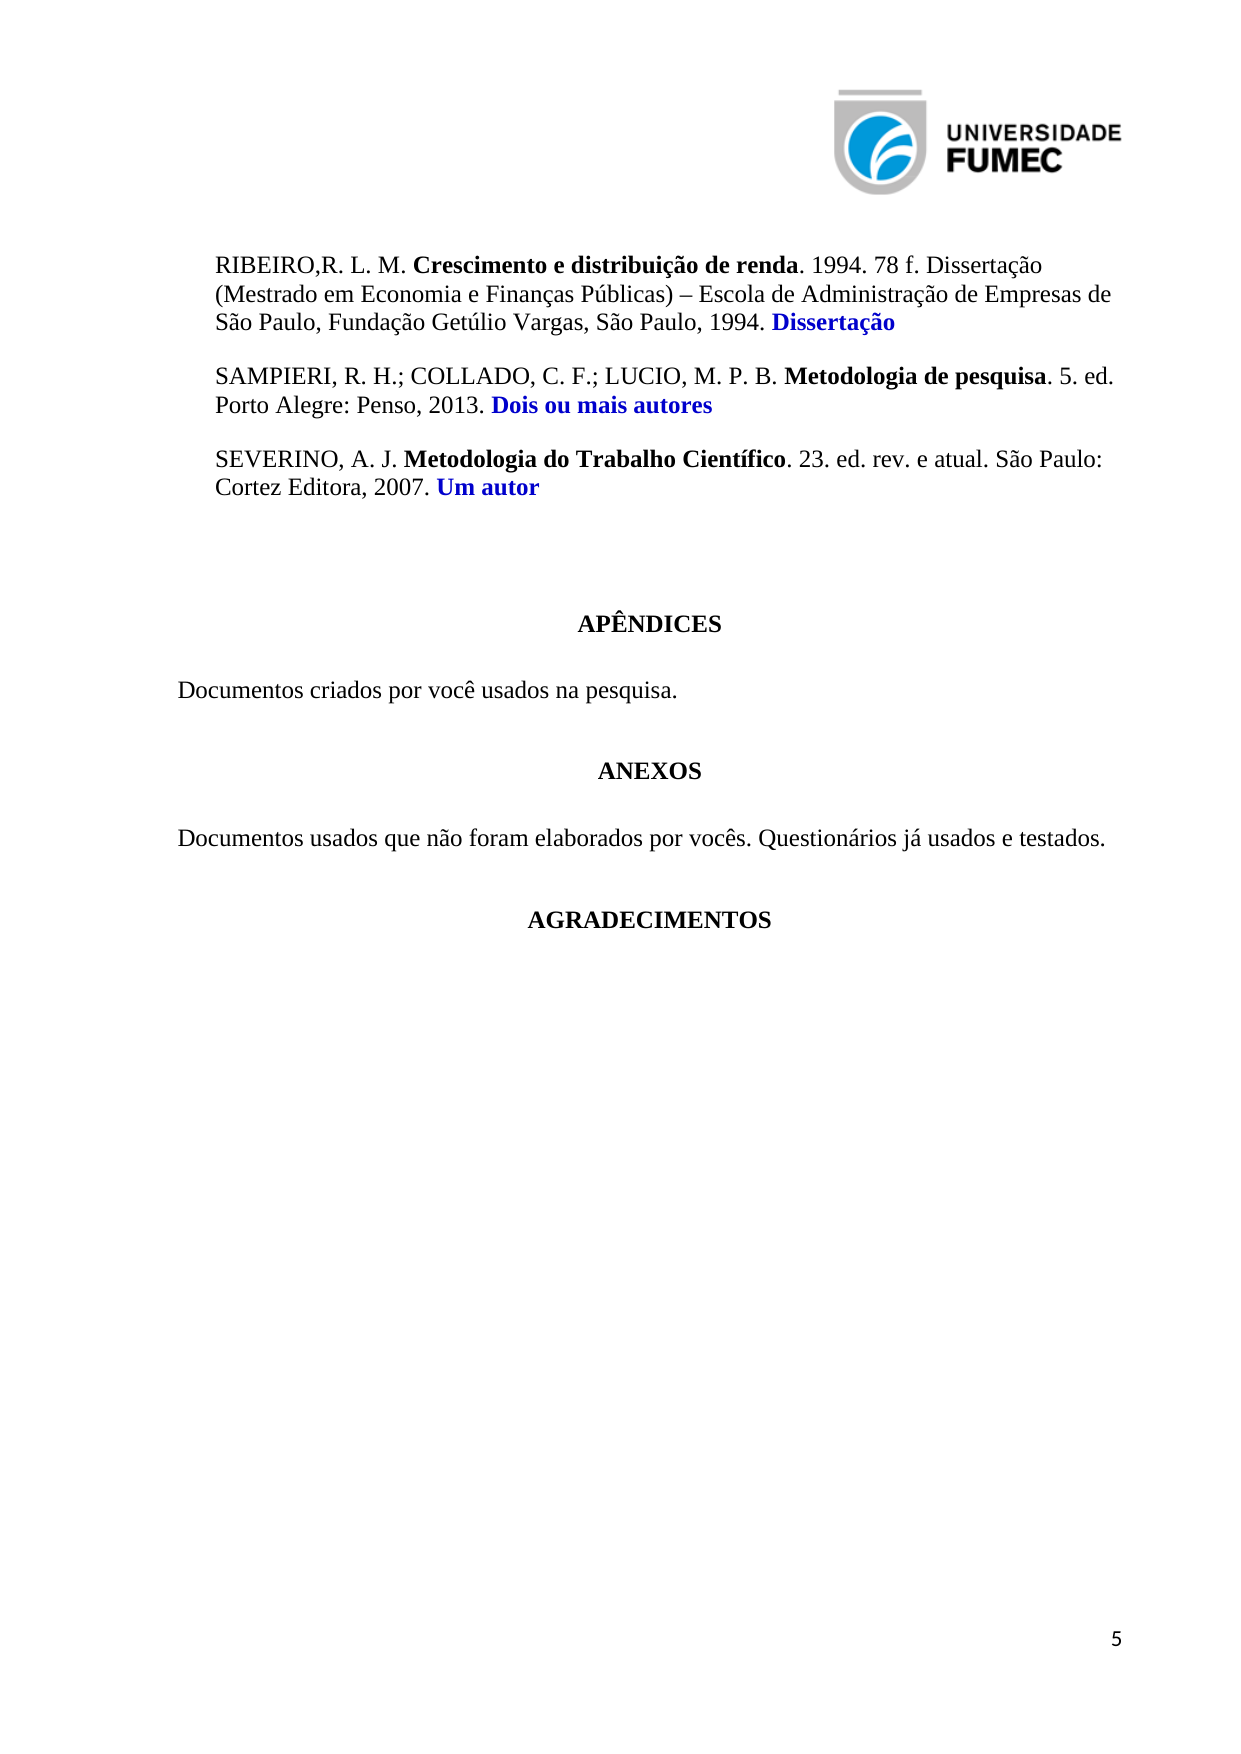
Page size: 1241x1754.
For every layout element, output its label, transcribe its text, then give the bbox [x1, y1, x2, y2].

text Documentos criados por você usados na pesquisa. [177, 675, 1122, 704]
text SEVERINO, A. J. Metodologia do Trabalho Científico. 23. ed. rev. e atual. São Paulo: Cortez Editora, 2007. Um autor [215, 444, 1122, 501]
text SAMPIERI, R. H.; COLLADO, C. F.; LUCIO, M. P. B. Metodologia de pesquisa. 5. ed. Porto Alegre: Penso, 2013. Dois ou mais autores [215, 361, 1122, 419]
text Documentos usados que não foram elaborados por vocês. Questionários já usados e testados. [177, 823, 1122, 851]
text ANEXOS [177, 756, 1122, 785]
text RIBEIRO,R. L. M. Crescimento e distribuição de renda. 1994. 78 f. Dissertação (Mestrado em Economia e Finanças Públicas) – Escola de Administração de Empresas de São Paulo, Fundação Getúlio Vargas, São Paulo, 1994. Dissertação [215, 250, 1122, 336]
text AGRADECIMENTOS [177, 905, 1122, 934]
text APÊNDICES [177, 609, 1122, 638]
picture [833, 73, 1123, 215]
